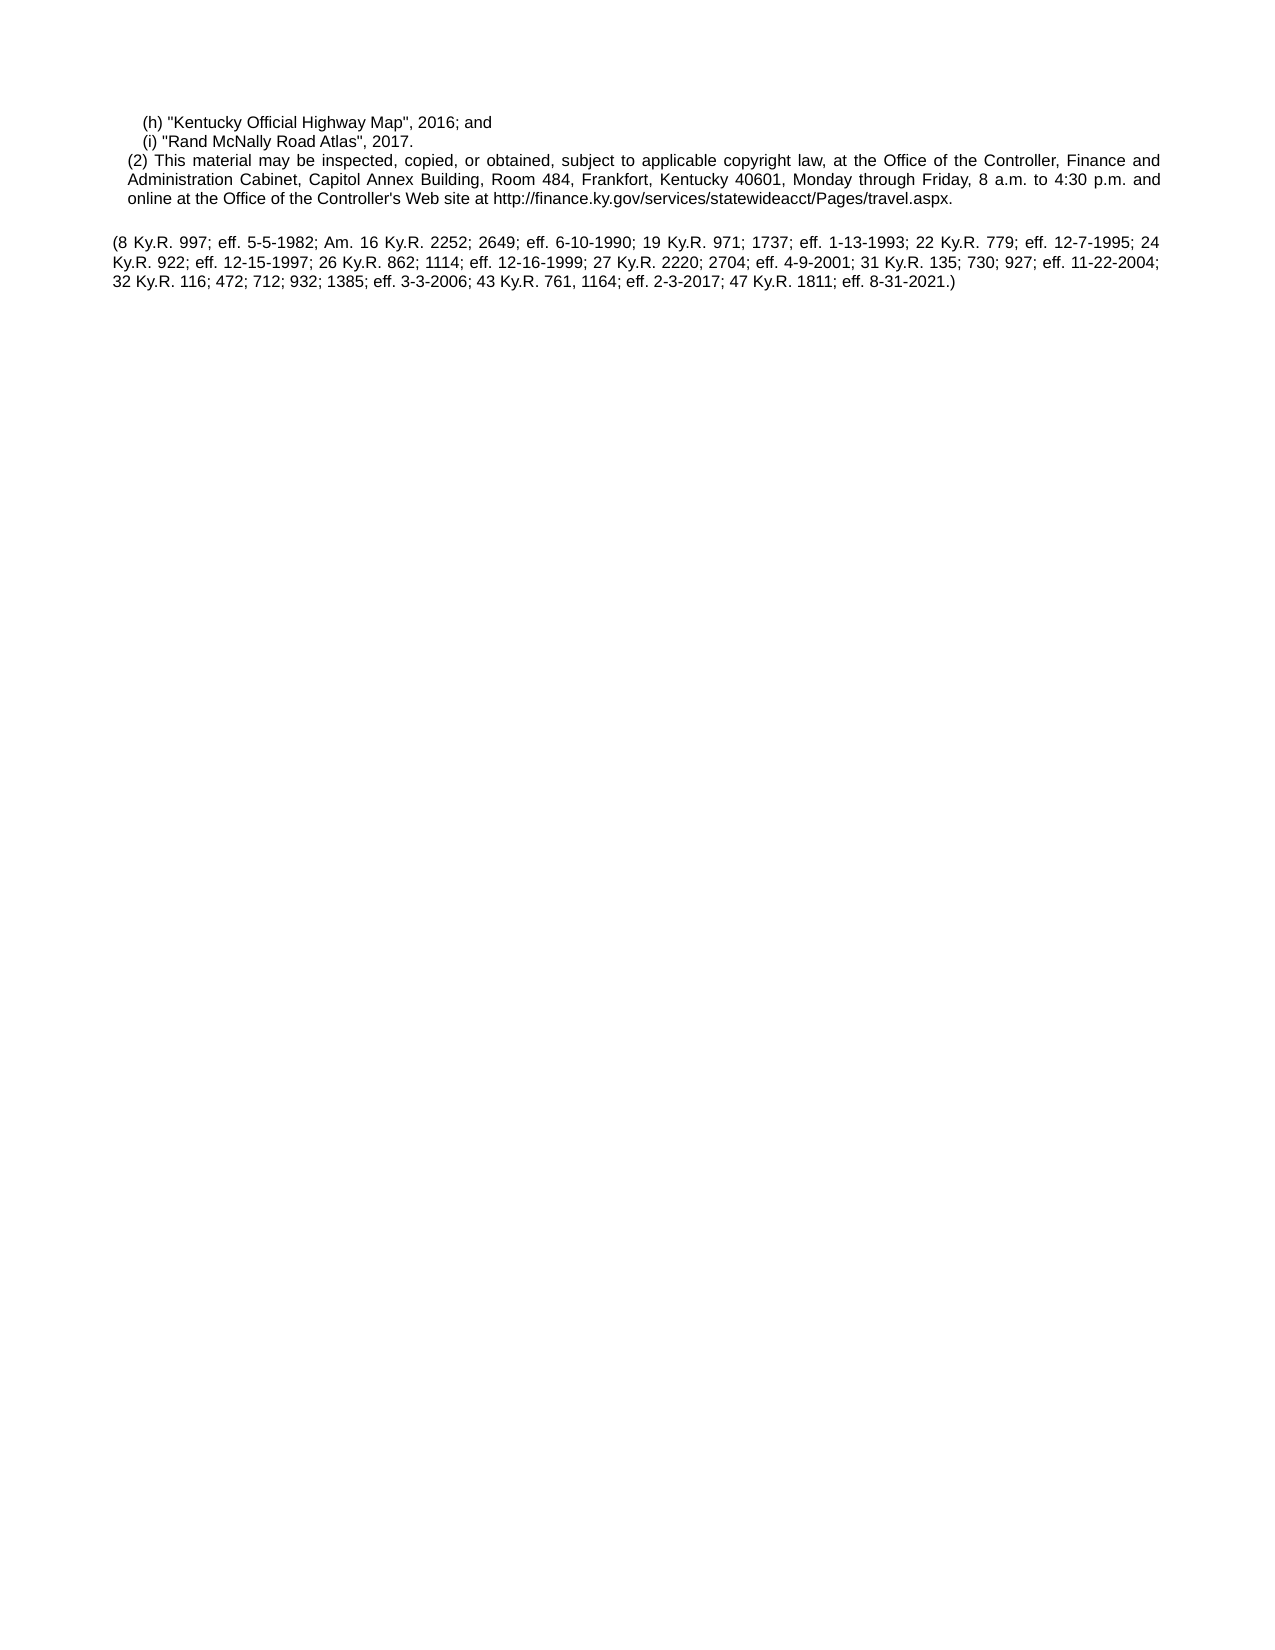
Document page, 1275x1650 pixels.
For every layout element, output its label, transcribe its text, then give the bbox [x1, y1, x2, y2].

text (h) "Kentucky Official Highway Map", 2016; and [142, 112, 1162, 132]
text (8 Ky.R. 997; eff. 5-5-1982; Am. 16 Ky.R. 2252; 2649; eff. 6-10-1990; 19 Ky.R. 971; 1737; eff. 1-13-1993; 22 Ky.R. 779; eff. 12-7-1995; 24 Ky.R. 922; eff. 12-15-1997; 26 Ky.R. 862; 1114; eff. 12-16-1999; 27 Ky.R. 2220; 2704; eff. 4-9-2001; 31 Ky.R. 135; 730; 927; eff. 11-22-2004; 32 Ky.R. 116; 472; 712; 932; 1385; eff. 3-3-2006; 43 Ky.R. 761, 1164; eff. 2-3-2017; 47 Ky.R. 1811; eff. 8-31-2021.) [112, 233, 1162, 291]
text (2) This material may be inspected, copied, or obtained, subject to applicable copyright law, at the Office of the Controller, Finance and Administration Cabinet, Capitol Annex Building, Room 484, Frankfort, Kentucky 40601, Monday through Friday, 8 a.m. to 4:30 p.m. and online at the Office of the Controller's Web site at http://finance.ky.gov/services/statewideacct/Pages/travel.aspx. [127, 151, 1162, 208]
text (i) "Rand McNally Road Atlas", 2017. [142, 132, 1162, 151]
